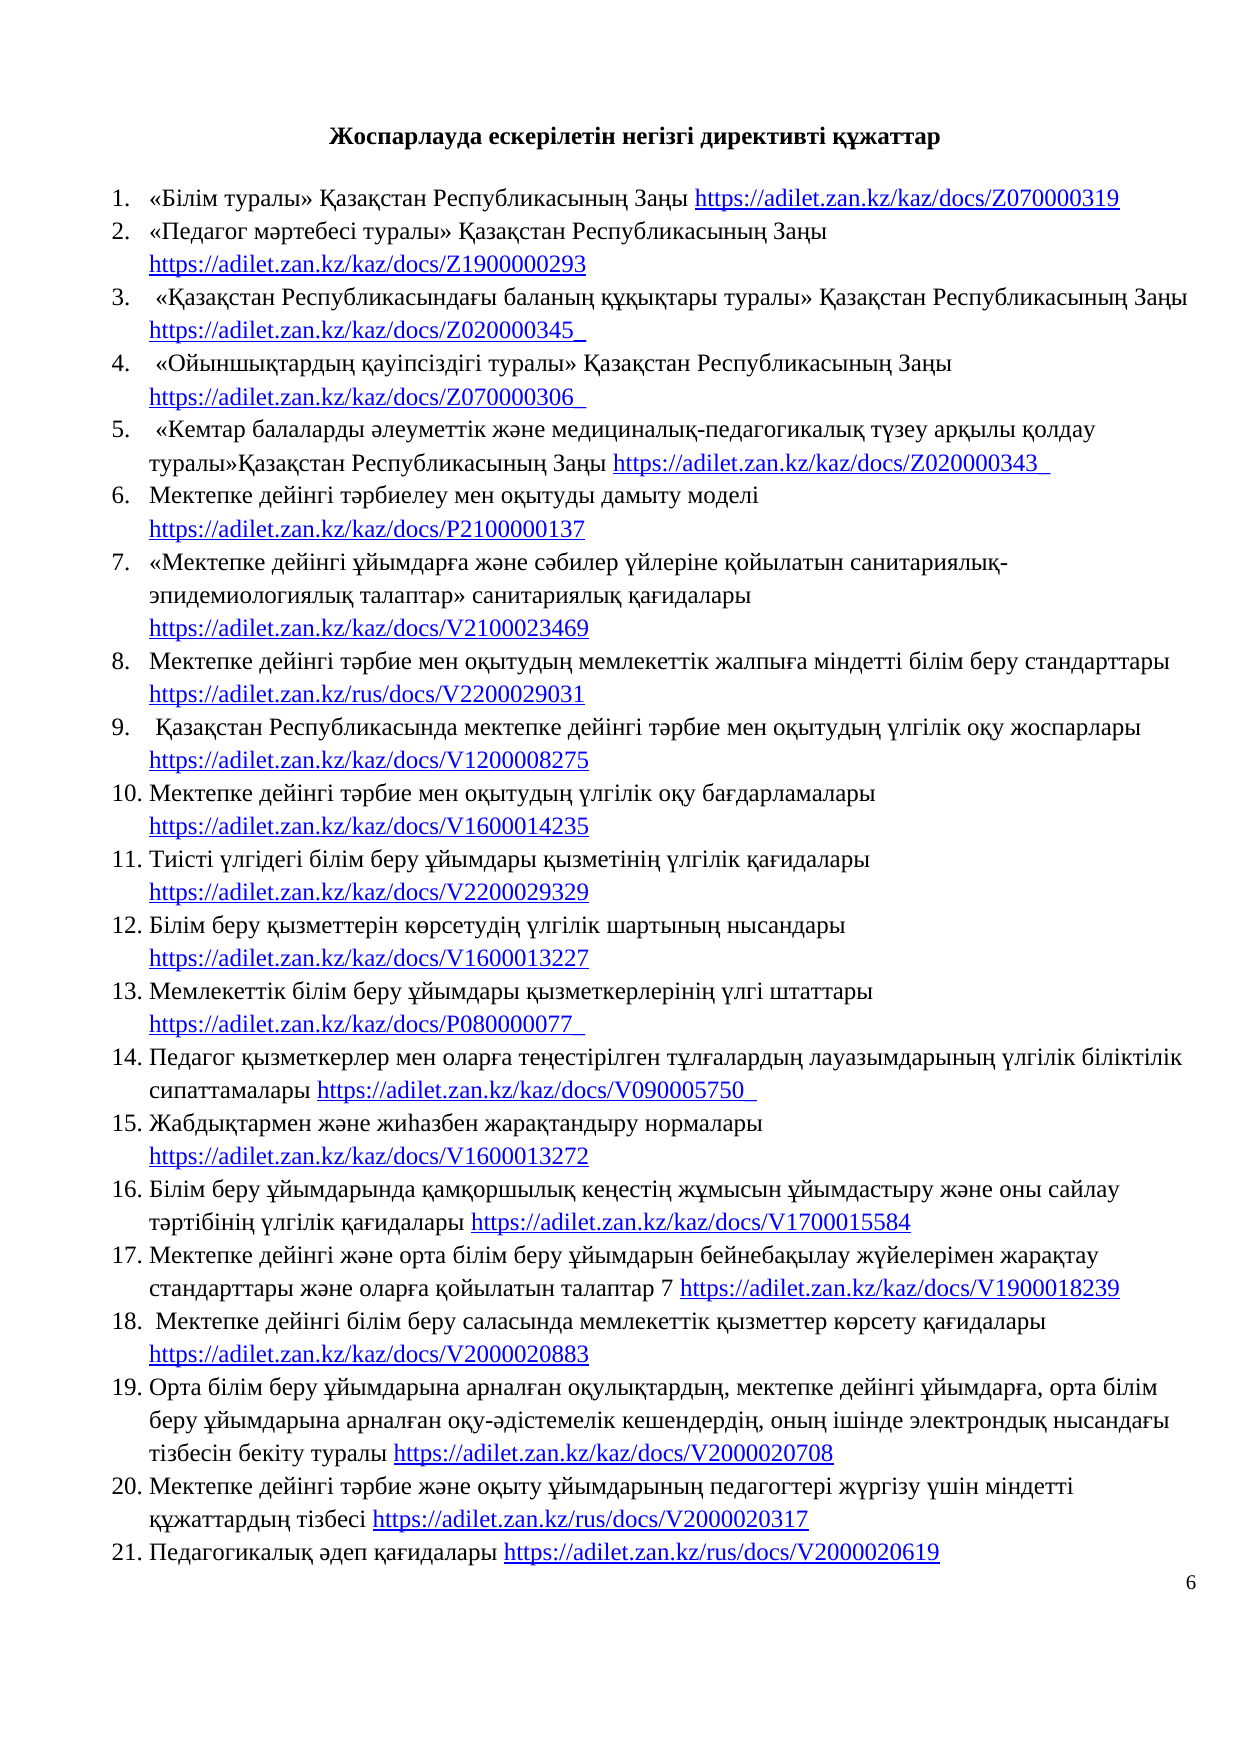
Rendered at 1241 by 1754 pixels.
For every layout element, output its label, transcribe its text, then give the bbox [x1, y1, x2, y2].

list Мектепке дейінгі тәрбиелеу мен оқытуды дамыту моделі https://adilet.zan.kz/kaz/docs/P2100000137 [111, 481, 1196, 542]
list «Қазақстан Республикасындағы баланың құқықтары туралы» Қазақстан Республикасының Заңы https://adilet.zan.kz/kaz/docs/Z020000345_ [111, 282, 1196, 344]
list Мектепке дейінгі тәрбие мен оқытудың үлгілік оқу бағдарламалары https://adilet.zan.kz/kaz/docs/V1600014235 [111, 778, 1196, 839]
list Білім беру қызметтерін көрсетудің үлгілік шартының нысандары https://adilet.zan.kz/kaz/docs/V1600013227 [111, 910, 1196, 972]
list Мектепке дейінгі тәрбие және оқыту ұйымдарының педагогтері жүргізу үшін міндетті құжаттардың тізбесі https://adilet.zan.kz/rus/docs/V2000020317 [111, 1471, 1196, 1533]
list Педагог қызметкерлер мен оларға теңестірілген тұлғалардың лауазымдарының үлгілік біліктілік сипаттамалары https://adilet.zan.kz/kaz/docs/V090005750_ [111, 1042, 1196, 1104]
list Қазақстан Республикасында мектепке дейінгі тәрбие мен оқытудың үлгілік оқу жоспарлары https://adilet.zan.kz/kaz/docs/V1200008275 [111, 712, 1196, 773]
list «Педагог мәртебесі туралы» Қазақстан Республикасының Заңы https://adilet.zan.kz/kaz/docs/Z1900000293 [111, 216, 1196, 278]
list Мектепке дейінгі және орта білім беру ұйымдарын бейнебақылау жүйелерімен жарақтау стандарттары және оларға қойылатын талаптар 7 https://adilet.zan.kz/kaz/docs/V1900018239 [111, 1240, 1196, 1302]
list Орта білім беру ұйымдарына арналған оқулықтардың, мектепке дейінгі ұйымдарға, орта білім беру ұйымдарына арналған оқу-әдістемелік кешендердің, оның ішінде электрондық нысандағы тізбесін бекіту туралы https://adilet.zan.kz/kaz/docs/V2000020708 [111, 1372, 1196, 1467]
list «Білім туралы» Қазақстан Республикасының Заңы https://adilet.zan.kz/kaz/docs/Z070000319 [111, 183, 1196, 212]
list Педагогикалық әдеп қағидалары https://adilet.zan.kz/rus/docs/V2000020619 [111, 1537, 1196, 1566]
list «Мектепке дейінгі ұйымдарға және сәбилер үйлеріне қойылатын санитариялық-эпидемиологиялық талаптар» санитариялық қағидалары https://adilet.zan.kz/kaz/docs/V2100023469 [111, 547, 1196, 641]
list Тиісті үлгідегі білім беру ұйымдары қызметінің үлгілік қағидалары https://adilet.zan.kz/kaz/docs/V2200029329 [111, 844, 1196, 906]
text Жоспарлауда ескерілетін негізгі директивті құжаттар [74, 121, 1196, 150]
list Жабдықтармен және жиһазбен жарақтандыру нормалары https://adilet.zan.kz/kaz/docs/V1600013272 [111, 1108, 1196, 1170]
list Білім беру ұйымдарында қамқоршылық кеңестің жұмысын ұйымдастыру және оны сайлау тәртібінің үлгілік қағидалары https://adilet.zan.kz/kaz/docs/V1700015584 [111, 1174, 1196, 1236]
list Мектепке дейінгі білім беру саласында мемлекеттік қызметтер көрсету қағидалары https://adilet.zan.kz/kaz/docs/V2000020883 [111, 1306, 1196, 1368]
list «Кемтар балаларды әлеуметтiк және медициналық-педагогикалық түзеу арқылы қолдау туралы»Қазақстан Республикасының Заңы https://adilet.zan.kz/kaz/docs/Z020000343_ [111, 414, 1196, 476]
list «Ойыншықтардың қауіпсіздігі туралы» Қазақстан Республикасының Заңы https://adilet.zan.kz/kaz/docs/Z070000306_ [111, 348, 1196, 410]
list Мектепке дейінгі тәрбие мен оқытудың мемлекеттік жалпыға міндетті білім беру стандарттары https://adilet.zan.kz/rus/docs/V2200029031 [111, 646, 1196, 707]
list Мемлекеттік білім беру ұйымдары қызметкерлерінің үлгі штаттары https://adilet.zan.kz/kaz/docs/P080000077_ [111, 976, 1196, 1038]
